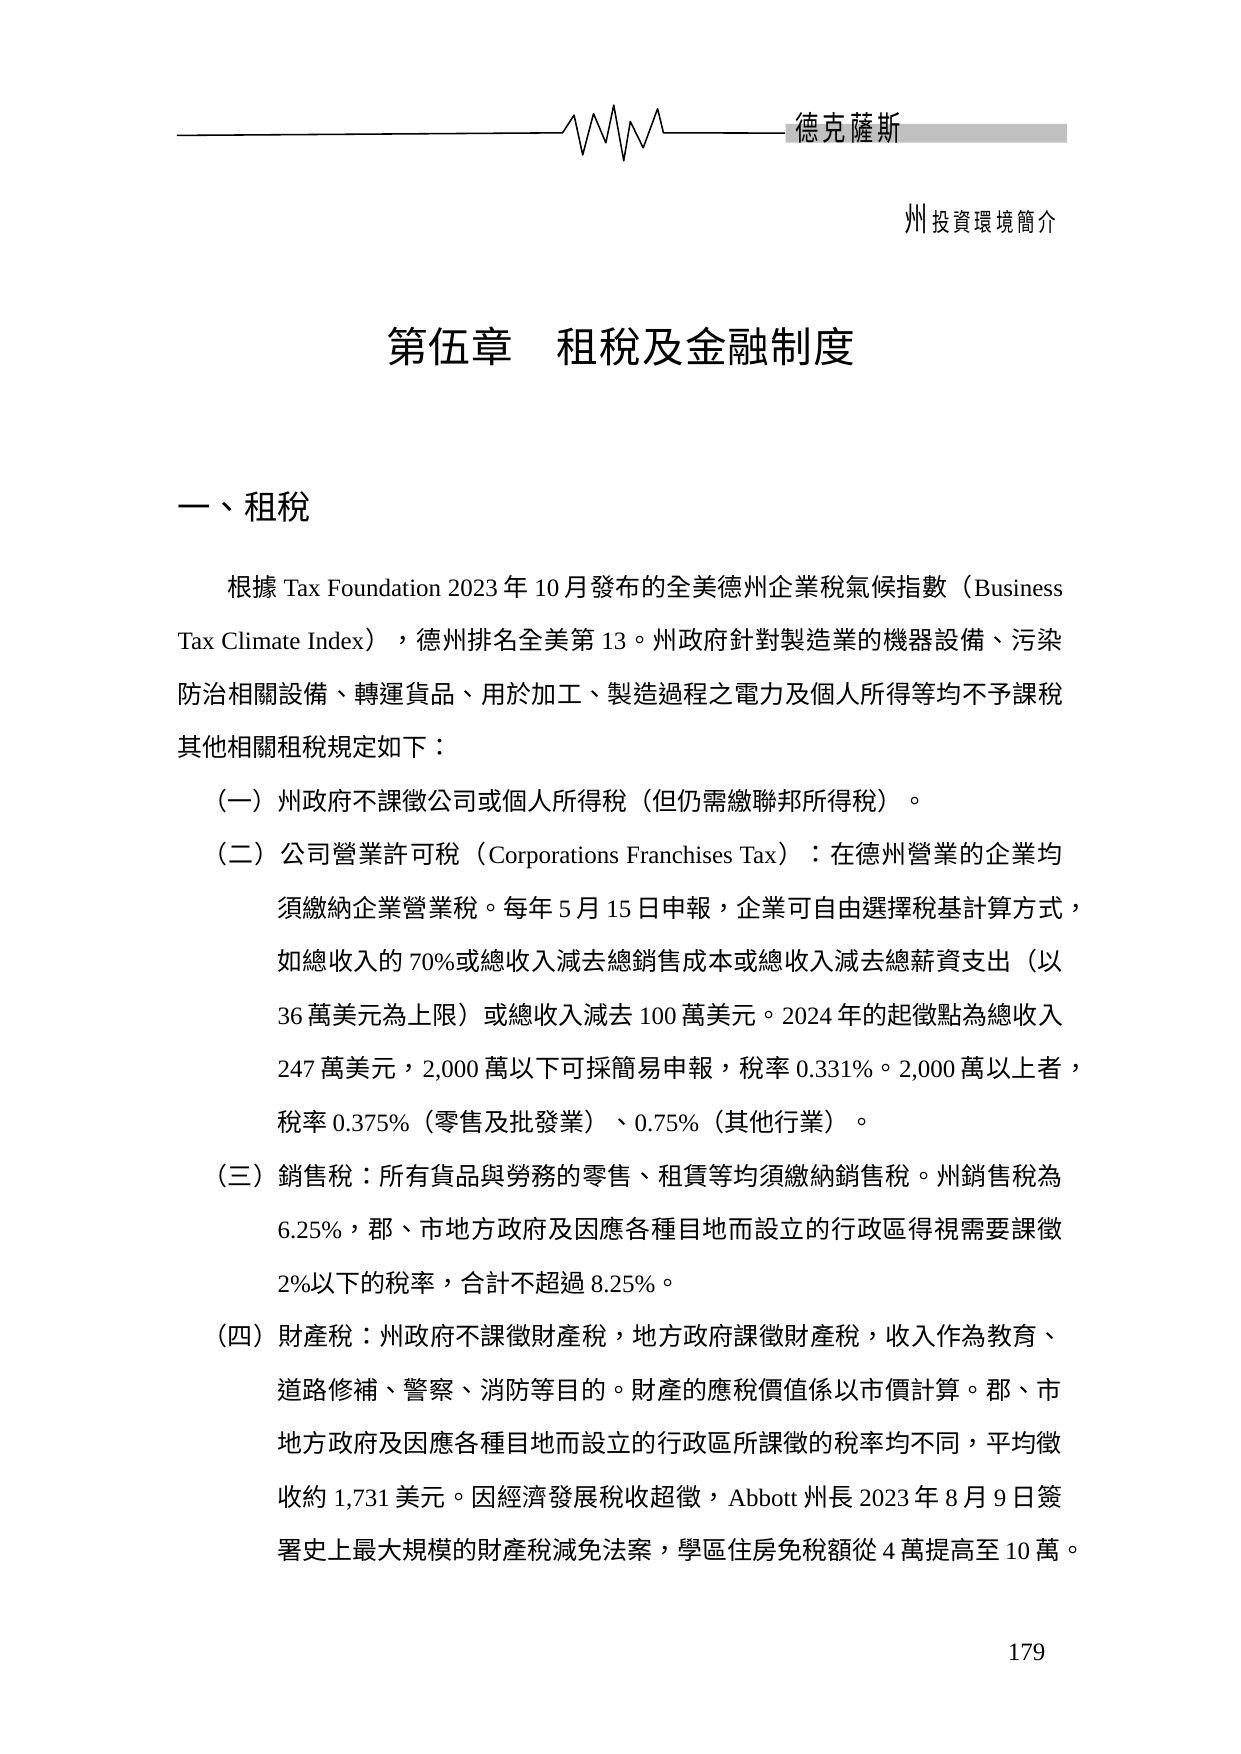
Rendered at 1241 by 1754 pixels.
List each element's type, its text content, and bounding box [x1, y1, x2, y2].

text （四）財產稅：州政府不課徵財產稅，地方政府課徵財產稅，收入作為教育、道路修補、警察、消防等目的。財產的應稅價值係以市價計算。郡、市地方政府及因應各種目地而設立的行政區所課徵的稅率均不同，平均徵收約1,731美元。因經濟發展稅收超徵，Abbott州長2023年8月9日簽署史上最大規模的財產稅減免法案，學區住房免稅額從4萬提高至10萬。 [202, 1308, 1063, 1576]
text 一、租稅 [177, 478, 1063, 532]
text （一）州政府不課徵公司或個人所得稅（但仍需繳聯邦所得稅）。 [202, 773, 1063, 826]
text （二）公司營業許可稅（Corporations Franchises Tax）：在德州營業的企業均須繳納企業營業稅。每年5月15日申報，企業可自由選擇稅基計算方式，如總收入的70%或總收入減去總銷售成本或總收入減去總薪資支出（以36萬美元為上限）或總收入減去100萬美元。2024年的起徵點為總收入247萬美元，2,000萬以下可採簡易申報，稅率0.331%。2,000萬以上者，稅率0.375%（零售及批發業）、0.75%（其他行業）。 [202, 826, 1063, 1147]
text 根據Tax Foundation 2023年10月發布的全美德州企業稅氣候指數（Business Tax Climate Index），德州排名全美第13。州政府針對製造業的機器設備、污染防治相關設備、轉運貨品、用於加工、製造過程之電力及個人所得等均不予課稅。其他相關租稅規定如下： [177, 558, 1063, 773]
text 第伍章 租稅及金融制度 [177, 291, 1063, 398]
text （三）銷售稅：所有貨品與勞務的零售、租賃等均須繳納銷售稅。州銷售稅為6.25%，郡、市地方政府及因應各種目地而設立的行政區得視需要課徵2%以下的稅率，合計不超過8.25%。 [202, 1147, 1063, 1308]
